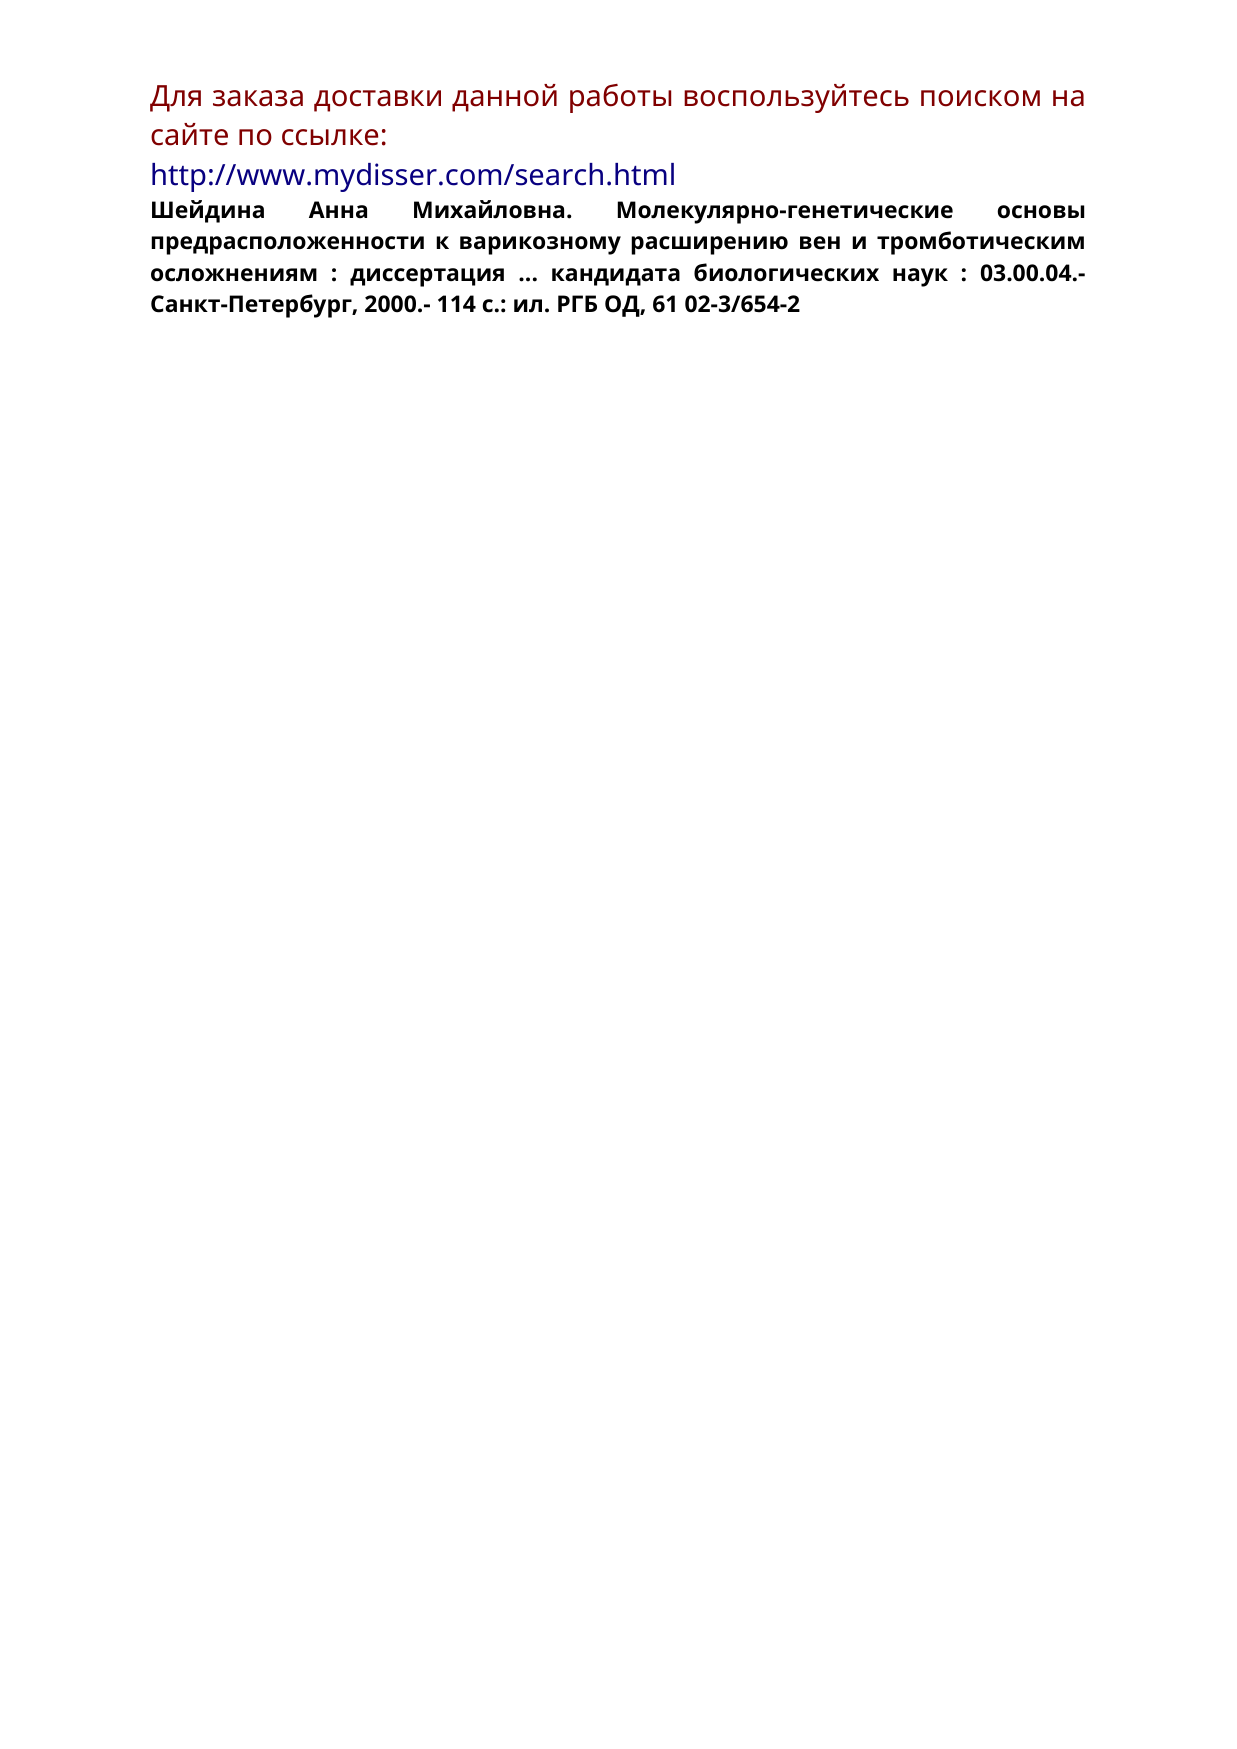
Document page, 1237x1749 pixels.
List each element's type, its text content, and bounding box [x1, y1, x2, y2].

text Шейдина Анна Михайловна. Молекулярно-генетические основы предрасположенности к варикозному расширению вен и тромботическим осложнениям : диссертация ... кандидата биологических наук : 03.00.04.- Санкт-Петербург, 2000.- 114 с.: ил. РГБ ОД, 61 02-3/654-2 [150, 194, 1086, 319]
